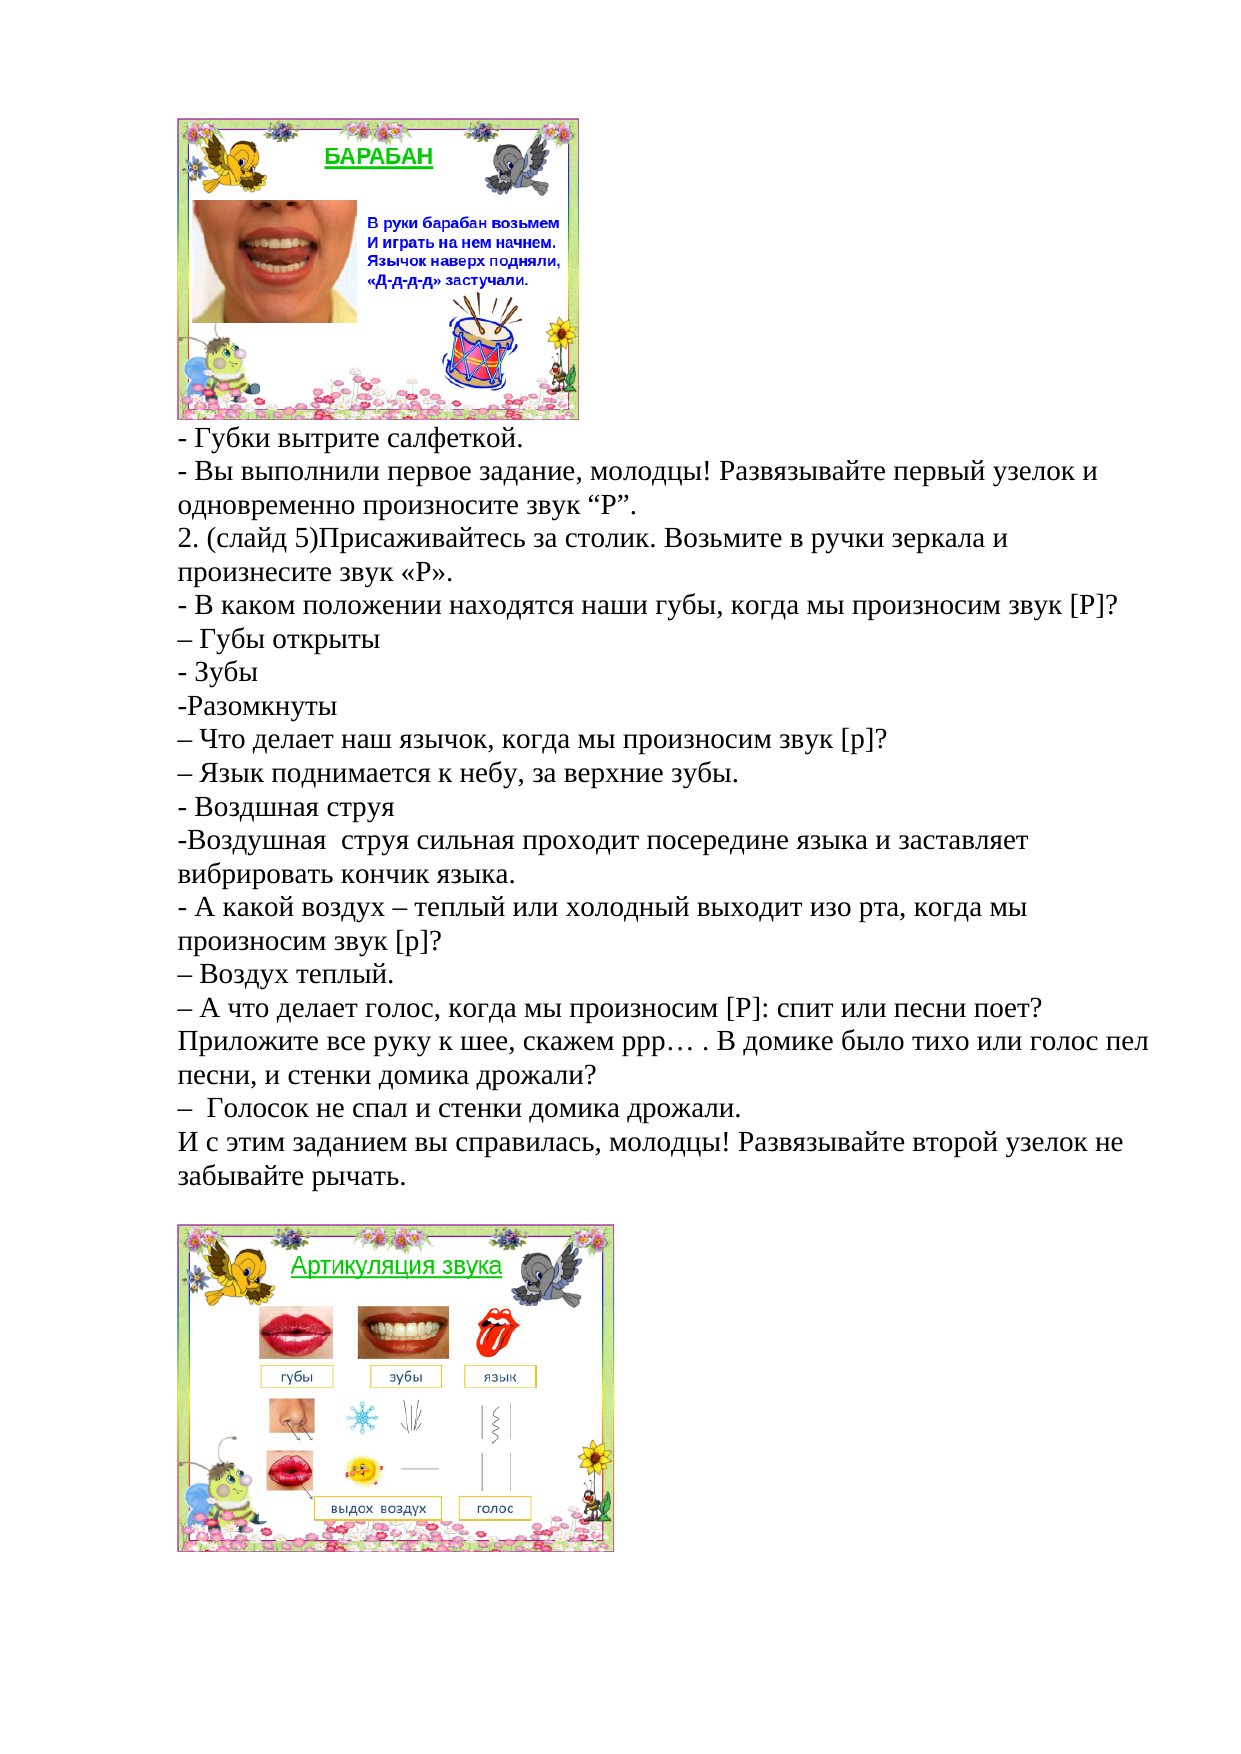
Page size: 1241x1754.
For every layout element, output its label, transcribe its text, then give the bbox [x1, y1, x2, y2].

text – Язык поднимается к небу, за верхние зубы. [177, 755, 1152, 789]
text – А что делает голос, когда мы произносим [Р]: спит или песни поет? Приложите все руку к шее, скажем ррр… . В домике было тихо или голос пел песни, и стенки домика дрожали? [177, 990, 1152, 1091]
text – Губы открыты [177, 621, 1152, 654]
text - В каком положении находятся наши губы, когда мы произносим звук [Р]? [177, 587, 1152, 621]
text И с этим заданием вы справилась, молодцы! Развязывайте второй узелок не забывайте рычать. [177, 1124, 1152, 1191]
text – Воздух теплый. [177, 956, 1152, 990]
text - Вы выполнили первое задание, молодцы! Развязывайте первый узелок и одновременно произносите звук “Р”. [177, 453, 1152, 520]
text – Что делает наш язычок, когда мы произносим звук [р]? [177, 722, 1152, 755]
text - Воздшная струя [177, 789, 1152, 822]
text - А какой воздух – теплый или холодный выходит изо рта, когда мы произносим звук [р]? [177, 889, 1152, 956]
text - Зубы [177, 654, 1152, 688]
text 2. (слайд 5)Присаживайтесь за столик. Возьмите в ручки зеркала и произнесите звук «Р». [177, 520, 1152, 587]
text -Разомкнуты [177, 688, 1152, 722]
text – Голосок не спал и стенки домика дрожали. [177, 1091, 1152, 1124]
text - Губки вытрите салфеткой. [177, 420, 1152, 453]
text -Воздушная струя сильная проходит посередине языка и заставляет вибрировать кончик языка. [177, 822, 1152, 889]
